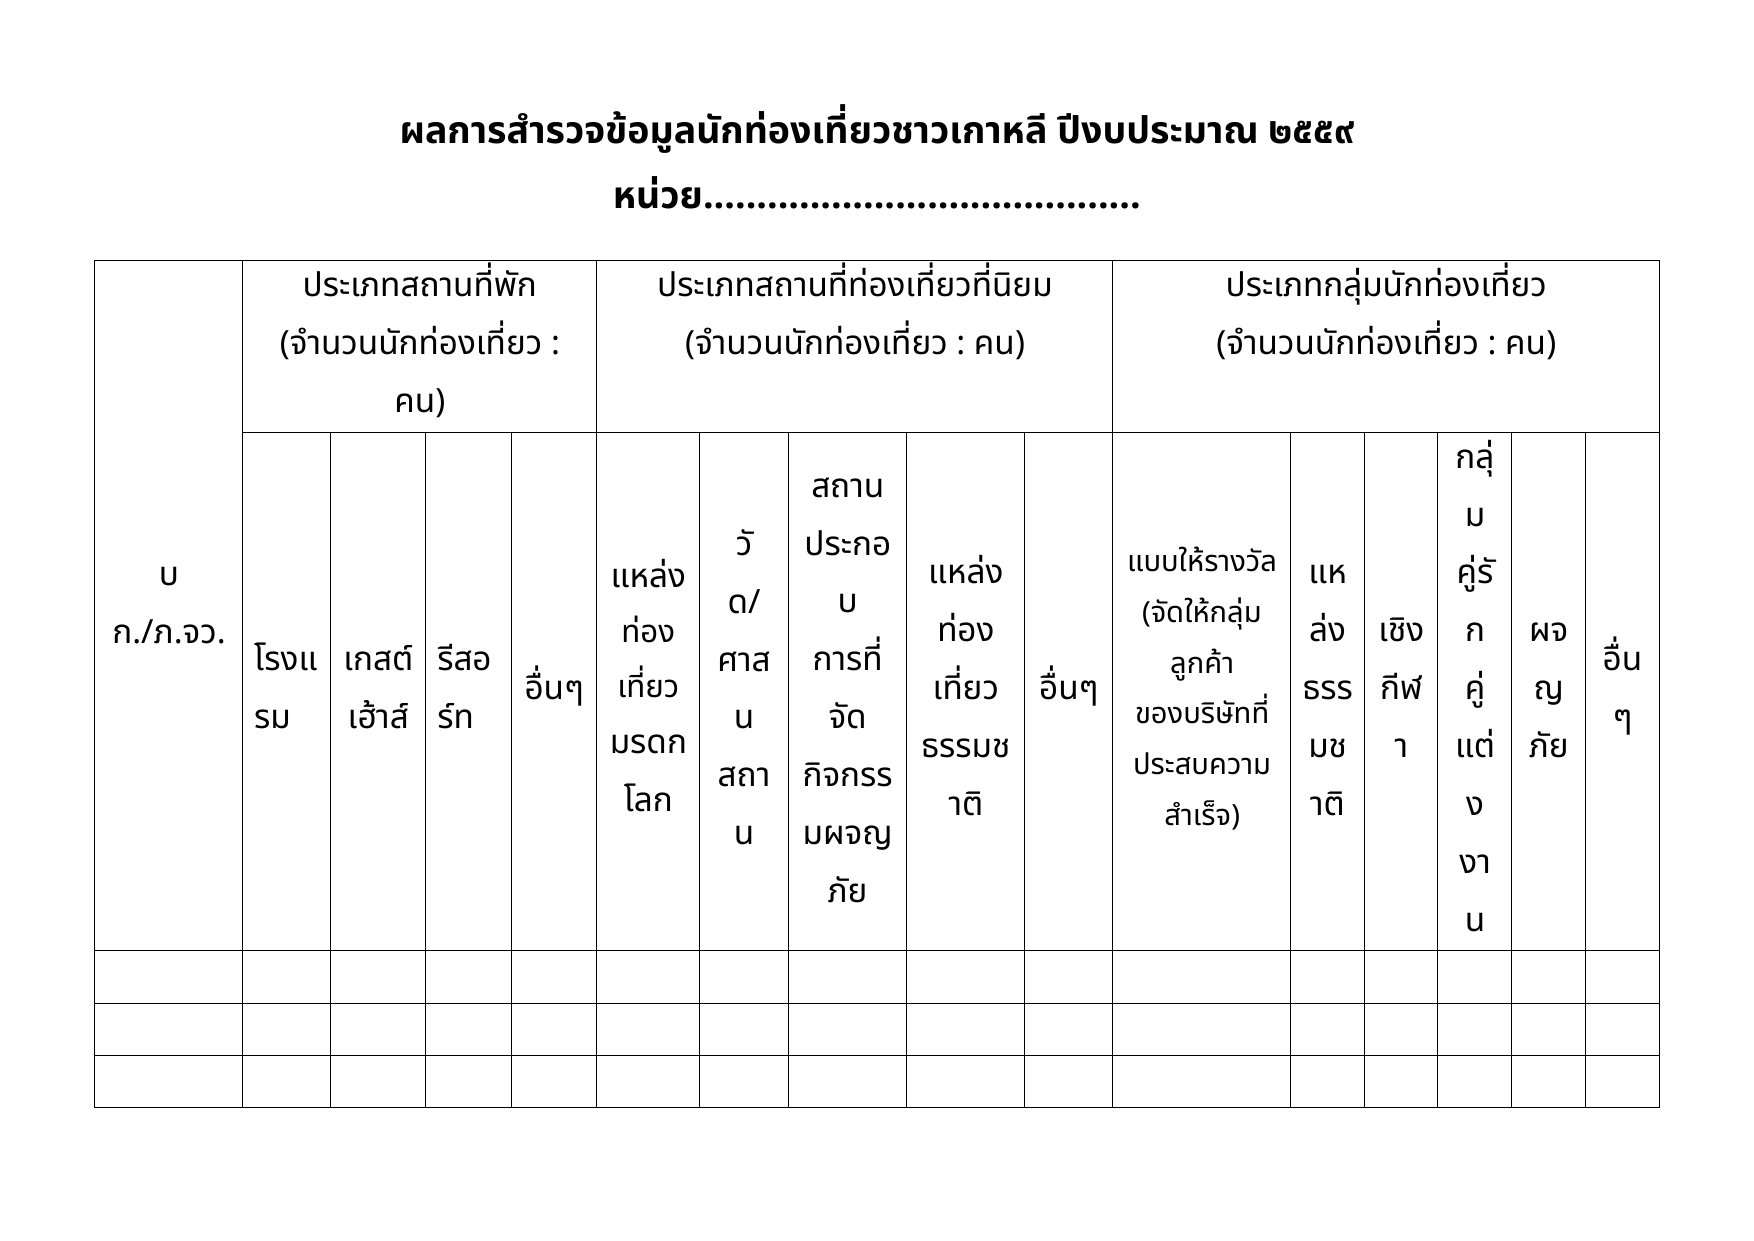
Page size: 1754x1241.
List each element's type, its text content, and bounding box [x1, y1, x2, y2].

table_cell [700, 1004, 788, 1055]
table_cell รีสอร์ท [426, 433, 511, 950]
table_cell [243, 1004, 330, 1055]
table_cell [331, 1056, 425, 1107]
table_cell [907, 1004, 1024, 1055]
table_header ประเภทสถานที่ท่องเที่ยวที่นิยม (จำนวนนักท่องเที่ยว : คน) [597, 261, 1112, 432]
table_cell [1291, 1004, 1364, 1055]
table_cell [1025, 951, 1112, 1002]
text ผลการสำรวจข้อมูลนักท่องเที่ยวชาวเกาหลี ปีงบประมาณ ๒๕๕๙ [150, 103, 1604, 160]
table_cell [243, 1056, 330, 1107]
table_cell [1025, 1056, 1112, 1107]
table_cell [95, 951, 242, 1002]
table_cell [907, 951, 1024, 1002]
table_cell [512, 1056, 596, 1107]
table_cell โรงแรม [243, 433, 330, 950]
table_cell วัด/ศาสนสถาน [700, 433, 788, 950]
table_header บก./ภ.จว. [95, 261, 242, 950]
table_cell [426, 1056, 511, 1107]
table_cell [597, 1004, 699, 1055]
table_cell เชิงกีฬา [1365, 433, 1437, 950]
table_cell [95, 1056, 242, 1107]
table_cell [700, 1056, 788, 1107]
table_cell [331, 1004, 425, 1055]
table_cell [331, 951, 425, 1002]
table_cell [789, 1056, 906, 1107]
table_cell [700, 951, 788, 1002]
table_cell [597, 951, 699, 1002]
table_cell [907, 1056, 1024, 1107]
table_cell [1586, 951, 1659, 1002]
table_cell สถานประกอบ การที่จัดกิจกรรมผจญภัย [789, 433, 906, 950]
table_cell [1586, 1004, 1659, 1055]
text หน่วย......................................... [150, 168, 1604, 226]
table_header ประเภทสถานที่พัก (จำนวนนักท่องเที่ยว : คน) [243, 261, 596, 432]
table_cell แหล่งธรรมชาติ [1291, 433, 1364, 950]
table_cell [95, 1004, 242, 1055]
table_cell [1113, 1056, 1290, 1107]
table_cell [789, 951, 906, 1002]
table_cell [1291, 1056, 1364, 1107]
table_cell อื่นๆ [1586, 433, 1659, 950]
table_cell [512, 951, 596, 1002]
table_cell [1025, 1004, 1112, 1055]
table_header ประเภทกลุ่มนักท่องเที่ยว (จำนวนนักท่องเที่ยว : คน) [1113, 261, 1659, 432]
table_cell [1113, 1004, 1290, 1055]
table_cell แหล่งท่องเที่ยวธรรมชาติ [907, 433, 1024, 950]
table_cell [1512, 951, 1585, 1002]
table_cell อื่นๆ [512, 433, 596, 950]
table_cell [1512, 1004, 1585, 1055]
table_cell [1438, 1056, 1511, 1107]
table_cell [597, 1056, 699, 1107]
table_cell [1365, 1056, 1437, 1107]
table_cell [789, 1004, 906, 1055]
table_cell [426, 951, 511, 1002]
table_cell กลุ่มคู่รัก คู่แต่ง งาน [1438, 433, 1511, 950]
table_cell [1365, 951, 1437, 1002]
table_cell แบบให้รางวัล (จัดให้กลุ่มลูกค้า ของบริษัทที่ประสบความสำเร็จ) [1113, 433, 1290, 950]
table_cell [512, 1004, 596, 1055]
table_cell [1586, 1056, 1659, 1107]
table_cell [243, 951, 330, 1002]
table_cell [1438, 1004, 1511, 1055]
table_cell เกสต์เฮ้าส์ [331, 433, 425, 950]
table_cell [426, 1004, 511, 1055]
table_cell [1365, 1004, 1437, 1055]
table_cell ผจญภัย [1512, 433, 1585, 950]
table_cell [1438, 951, 1511, 1002]
table_cell [1291, 951, 1364, 1002]
table_cell อื่นๆ [1025, 433, 1112, 950]
table_cell [1113, 951, 1290, 1002]
table_cell [1512, 1056, 1585, 1107]
table_cell แหล่งท่องเที่ยวมรดกโลก [597, 433, 699, 950]
